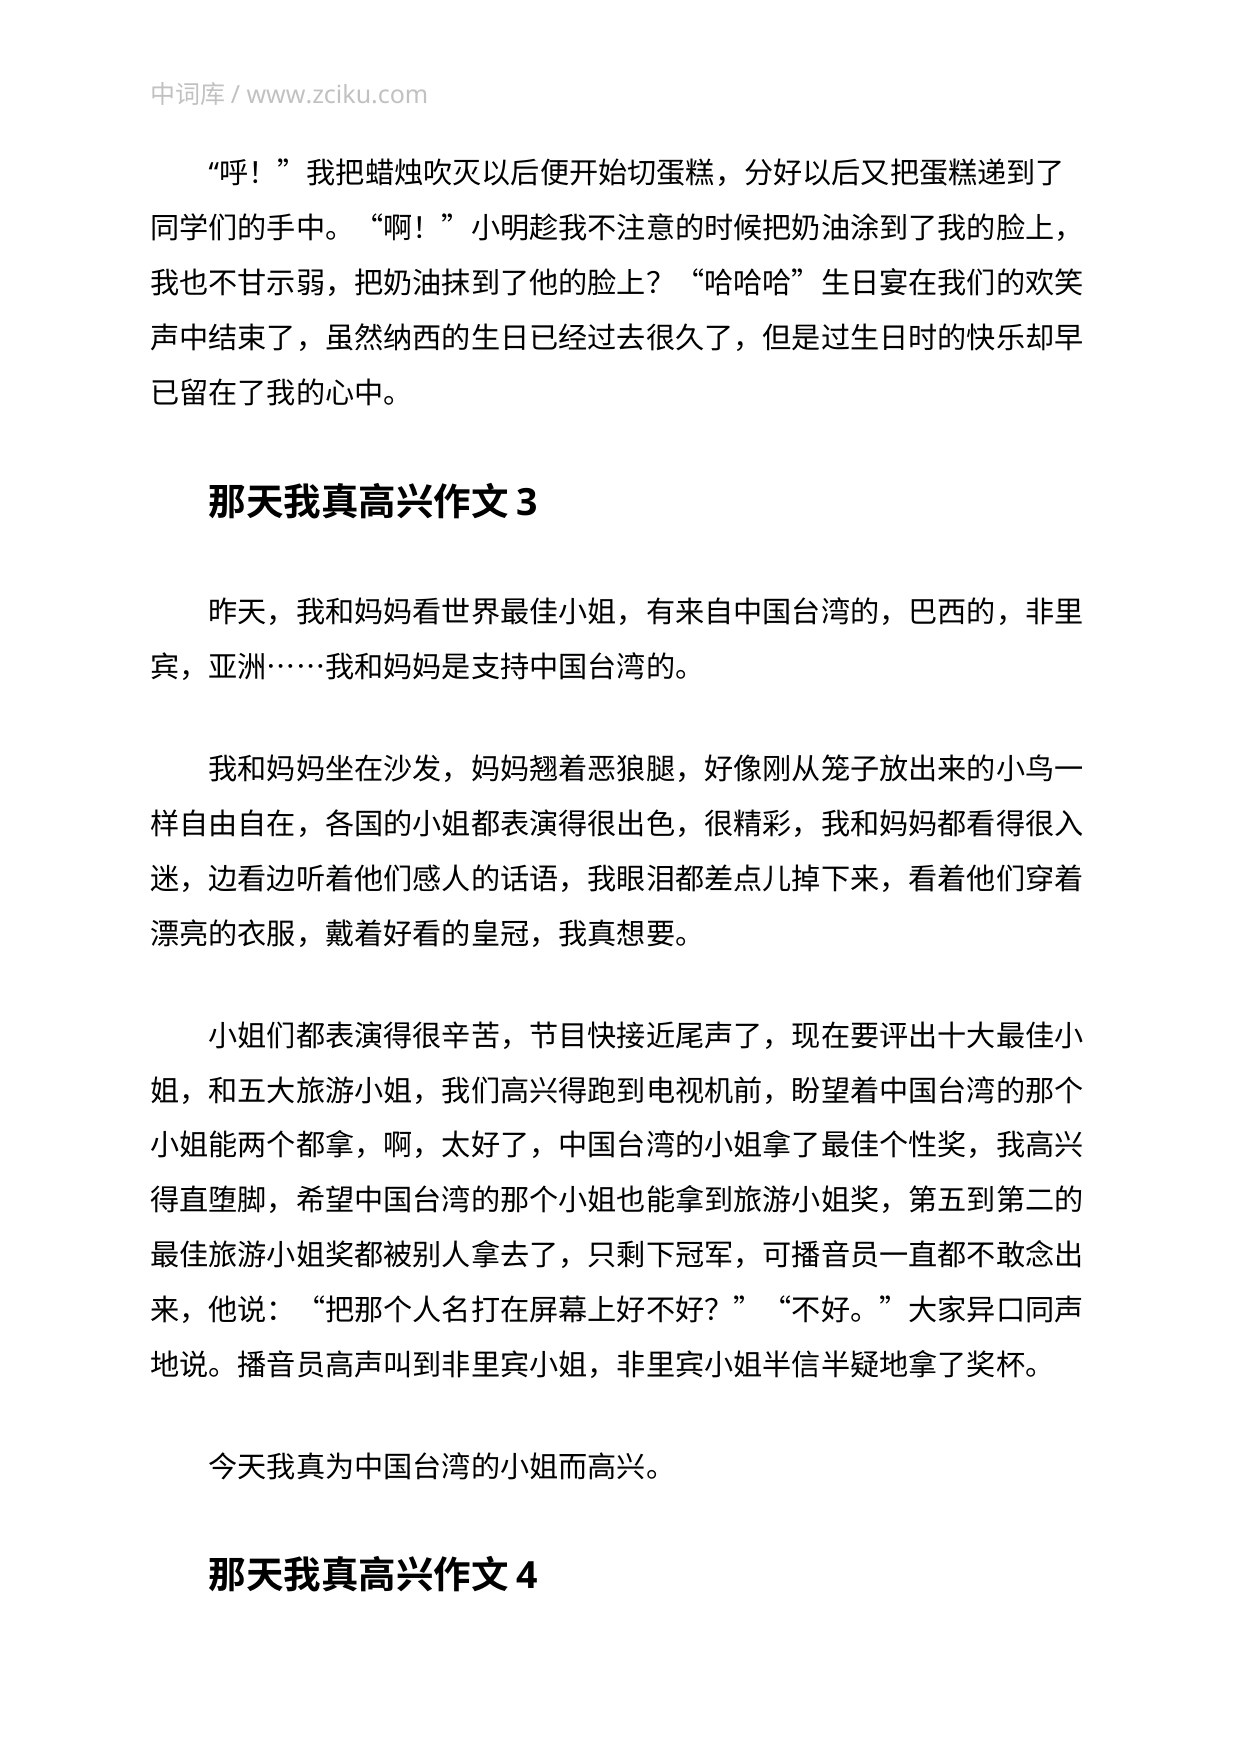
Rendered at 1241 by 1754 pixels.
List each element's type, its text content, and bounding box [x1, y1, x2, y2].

text 今天我真为中国台湾的小姐而高兴。 [150, 1443, 1090, 1486]
text 我和妈妈坐在沙发，妈妈翘着恶狼腿，好像刚从笼子放出来的小鸟一样自由自在，各国的小姐都表演得很出色，很精彩，我和妈妈都看得很入迷，边看边听着他们感人的话语，我眼泪都差点儿掉下来，看着他们穿着漂亮的衣服，戴着好看的皇冠，我真想要。 [150, 746, 1090, 953]
text 那天我真高兴作文3 [150, 471, 1090, 526]
text “呼！”我把蜡烛吹灭以后便开始切蛋糕，分好以后又把蛋糕递到了同学们的手中。“啊！”小明趁我不注意的时候把奶油涂到了我的脸上，我也不甘示弱，把奶油抹到了他的脸上？“哈哈哈”生日宴在我们的欢笑声中结束了，虽然纳西的生日已经过去很久了，但是过生日时的快乐却早已留在了我的心中。 [150, 150, 1090, 412]
text 那天我真高兴作文4 [150, 1545, 1090, 1599]
text 昨天，我和妈妈看世界最佳小姐，有来自中国台湾的，巴西的，非里宾，亚洲……我和妈妈是支持中国台湾的。 [150, 589, 1090, 686]
text 小姐们都表演得很辛苦，节目快接近尾声了，现在要评出十大最佳小姐，和五大旅游小姐，我们高兴得跑到电视机前，盼望着中国台湾的那个小姐能两个都拿，啊，太好了，中国台湾的小姐拿了最佳个性奖，我高兴得直堕脚，希望中国台湾的那个小姐也能拿到旅游小姐奖，第五到第二的最佳旅游小姐奖都被别人拿去了，只剩下冠军，可播音员一直都不敢念出来，他说：“把那个人名打在屏幕上好不好？”“不好。”大家异口同声地说。播音员高声叫到非里宾小姐，非里宾小姐半信半疑地拿了奖杯。 [150, 1012, 1090, 1384]
